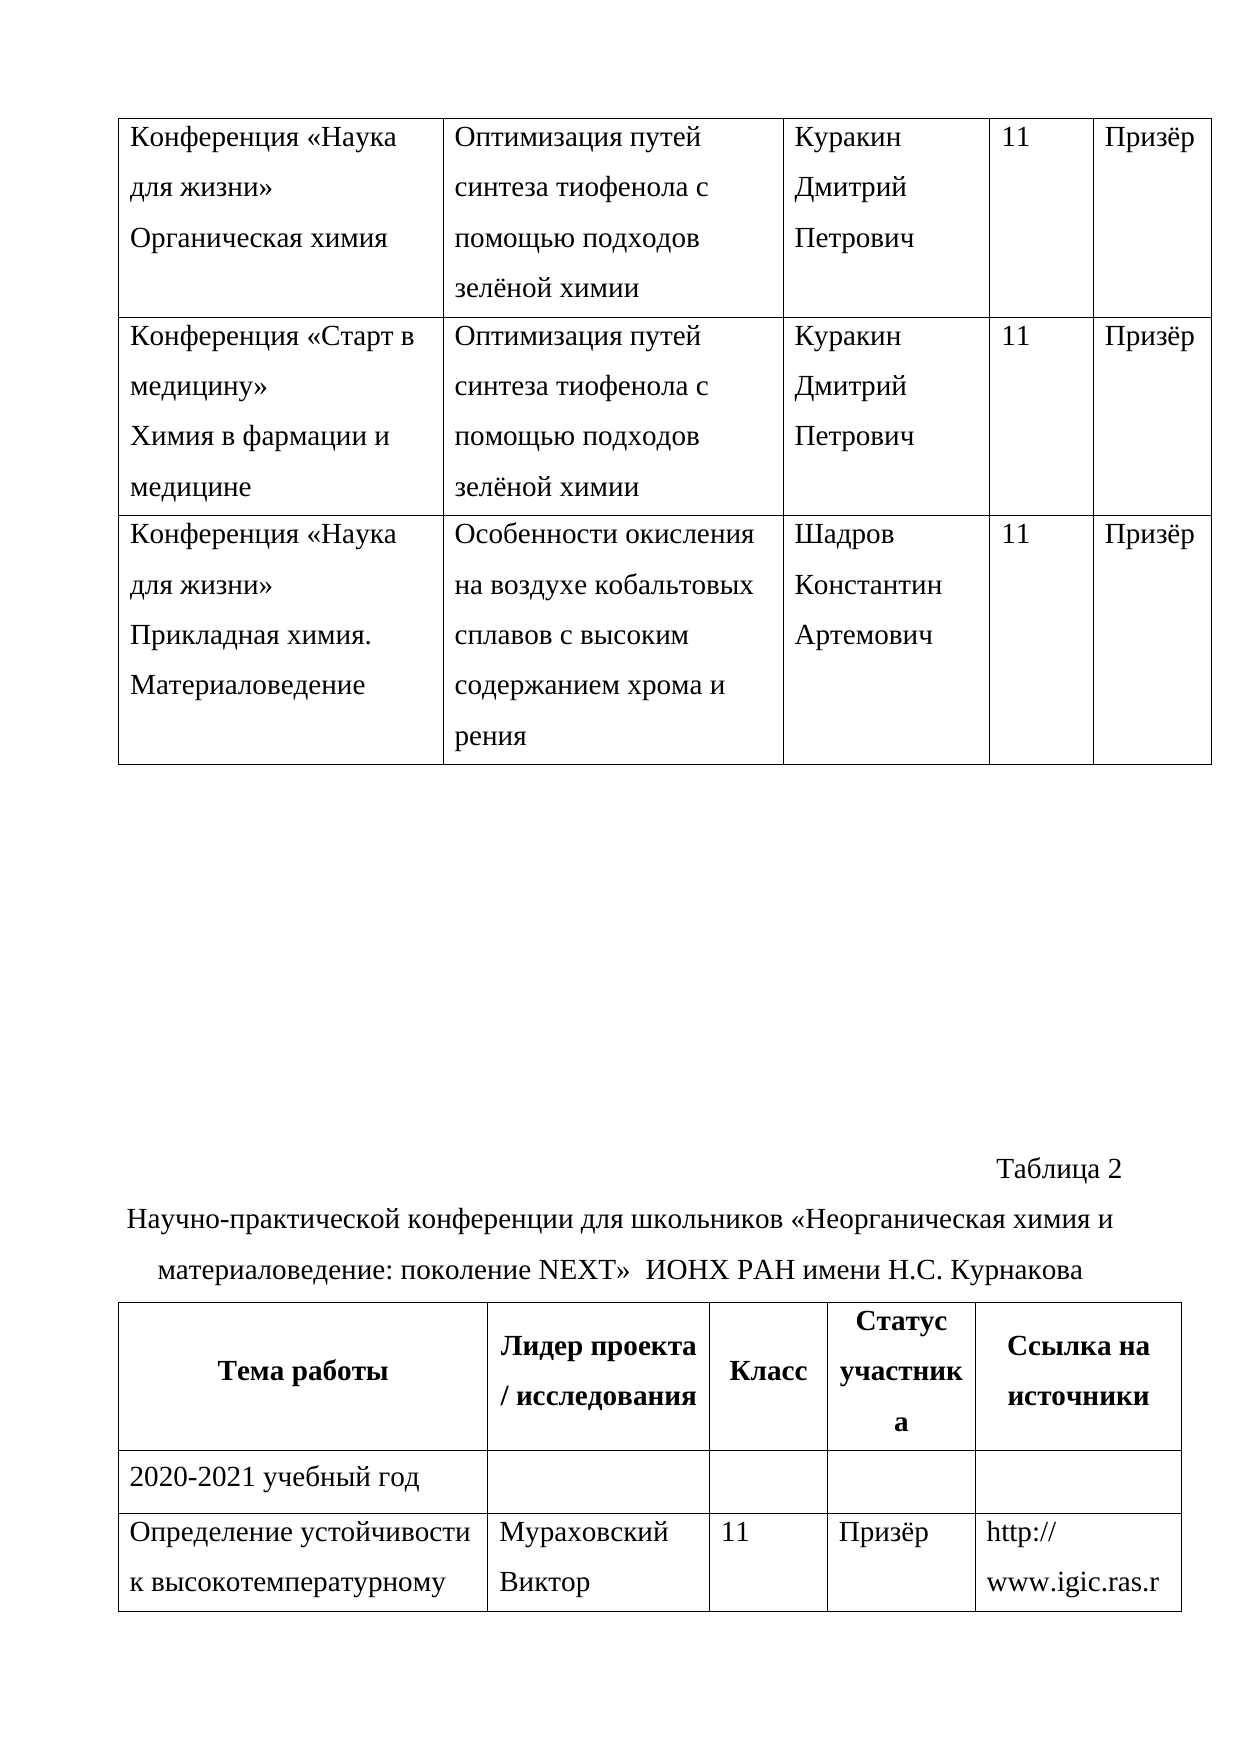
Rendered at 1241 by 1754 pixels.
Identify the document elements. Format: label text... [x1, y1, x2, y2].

table_cell [976, 1451, 1181, 1513]
table_cell 11 [990, 119, 1093, 317]
table_header Тема работы [119, 1303, 487, 1450]
table_cell 11 [990, 318, 1093, 515]
table_cell Призёр [1094, 119, 1211, 317]
table_header Лидер проекта / исследования [488, 1303, 709, 1450]
table_header Класс [710, 1303, 827, 1450]
table_cell [828, 1451, 975, 1513]
table_cell Призёр [1094, 516, 1211, 764]
table_cell Мураховский Виктор [488, 1514, 709, 1611]
table_cell Особенности окисления на воздухе кобальтовых сплавов с высоким содержанием хрома и рения [444, 516, 783, 764]
table_cell 11 [710, 1514, 827, 1611]
table_cell Оптимизация путей синтеза тиофенола с помощью подходов зелёной химии [444, 119, 783, 317]
table_cell Призёр [828, 1514, 975, 1611]
text Таблица 2 [118, 1151, 1122, 1185]
table_cell Призёр [1094, 318, 1211, 515]
table_cell [488, 1451, 709, 1513]
text Научно-практической конференции для школьников «Неорганическая химия и материаловедение: поколение NEXT» ИОНХ РАН имени Н.С. Курнакова [118, 1201, 1122, 1285]
table_cell Конференция «Наука для жизни» Органическая химия [119, 119, 443, 317]
table_cell Шадров Константин Артемович [784, 516, 989, 764]
table_cell Конференция «Наука для жизни» Прикладная химия. Материаловедение [119, 516, 443, 764]
table_cell Куракин Дмитрий Петрович [784, 318, 989, 515]
table_cell [710, 1451, 827, 1513]
table_cell 11 [990, 516, 1093, 764]
table_cell 2020-2021 учебный год [119, 1451, 487, 1513]
table_cell Оптимизация путей синтеза тиофенола с помощью подходов зелёной химии [444, 318, 783, 515]
table_header Ссылка на источники [976, 1303, 1181, 1450]
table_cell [119, 318, 443, 515]
table_cell Куракин Дмитрий Петрович [784, 119, 989, 317]
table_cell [119, 1514, 487, 1611]
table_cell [976, 1514, 1181, 1611]
table_header Статус участника [828, 1303, 975, 1450]
